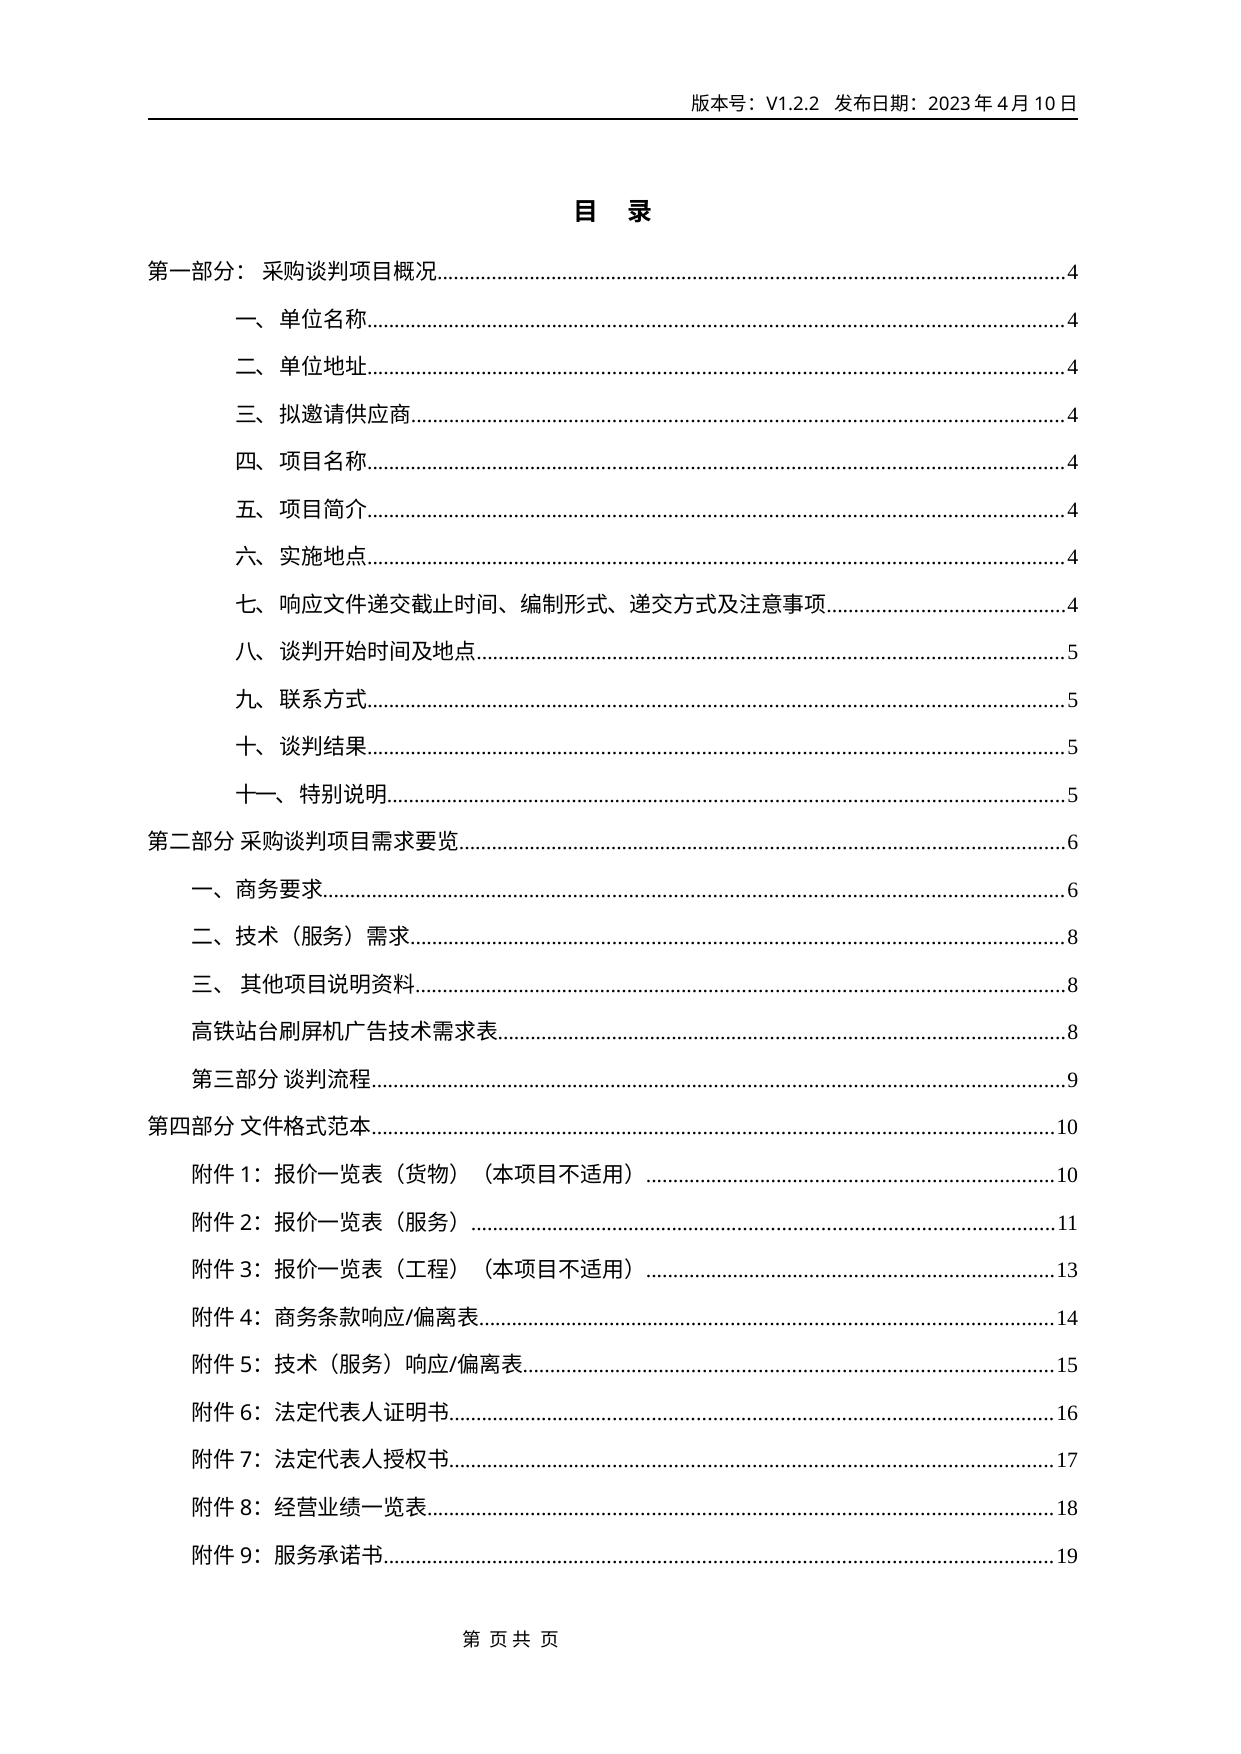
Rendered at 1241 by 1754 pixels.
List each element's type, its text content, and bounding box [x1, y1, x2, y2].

text 目 录 [148, 187, 1078, 229]
